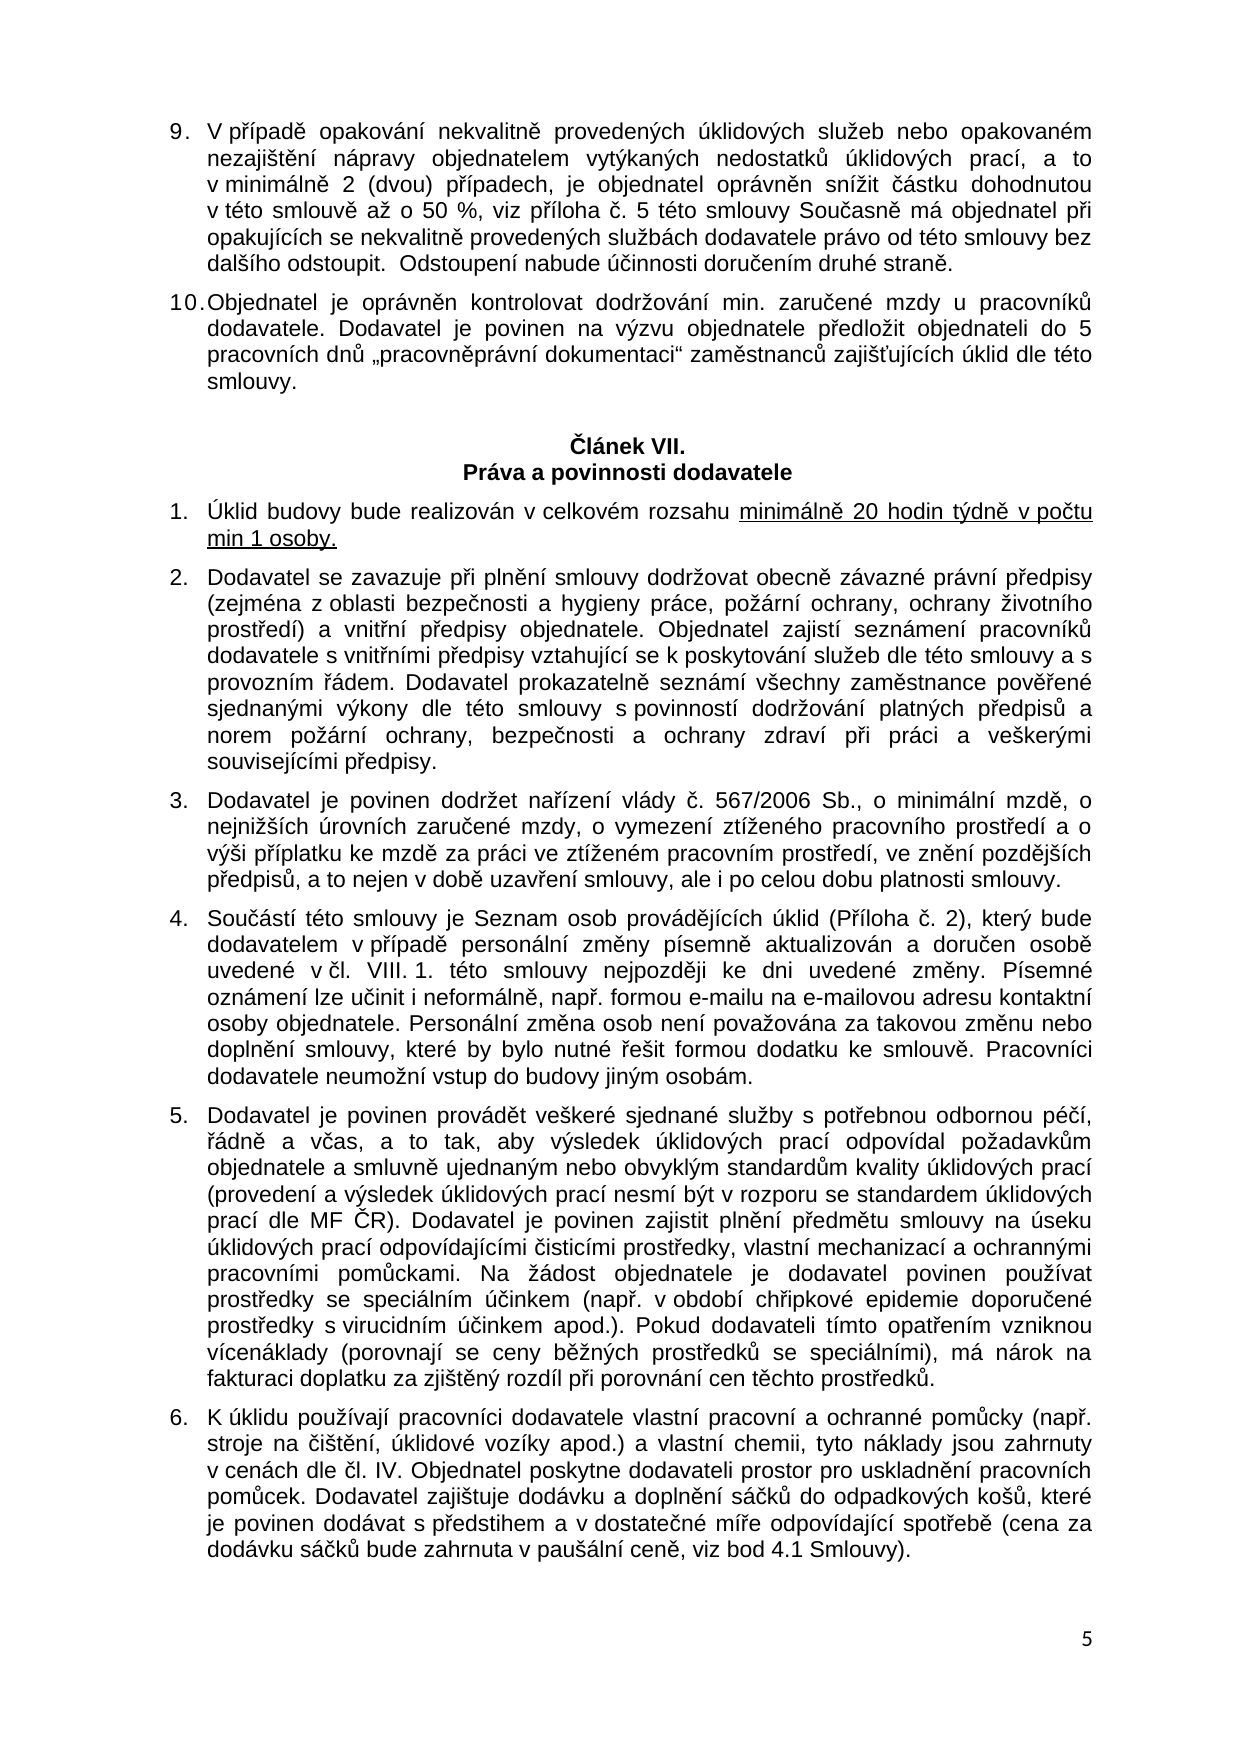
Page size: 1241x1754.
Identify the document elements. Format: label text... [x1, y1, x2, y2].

list Úklid budovy bude realizován v celkovém rozsahu minimálně 20 hodin týdně v počtu min 1 osoby. [169, 498, 1092, 551]
list V případě opakování nekvalitně provedených úklidových služeb nebo opakovaném nezajištění nápravy objednatelem vytýkaných nedostatků úklidových prací, a to v minimálně 2 (dvou) případech, je objednatel oprávněn snížit částku dohodnutou v této smlouvě až o 50 %, viz příloha č. 5 této smlouvy Současně má objednatel při opakujících se nekvalitně provedených službách dodavatele právo od této smlouvy bez dalšího odstoupit. Odstoupení nabude účinnosti doručením druhé straně. [169, 118, 1092, 276]
list Součástí této smlouvy je Seznam osob provádějících úklid (Příloha č. 2), který bude dodavatelem v případě personální změny písemně aktualizován a doručen osobě uvedené v čl. VIII. 1. této smlouvy nejpozději ke dni uvedené změny. Písemné oznámení lze učinit i neformálně, např. formou e-mailu na e-mailovou adresu kontaktní osoby objednatele. Personální změna osob není považována za takovou změnu nebo doplnění smlouvy, které by bylo nutné řešit formou dodatku ke smlouvě. Pracovníci dodavatele neumožní vstup do budovy jiným osobám. [169, 905, 1092, 1089]
list Dodavatel je povinen provádět veškeré sjednané služby s potřebnou odbornou péčí, řádně a včas, a to tak, aby výsledek úklidových prací odpovídal požadavkům objednatele a smluvně ujednaným nebo obvyklým standardům kvality úklidových prací (provedení a výsledek úklidových prací nesmí být v rozporu se standardem úklidových prací dle MF ČR). Dodavatel je povinen zajistit plnění předmětu smlouvy na úseku úklidových prací odpovídajícími čisticími prostředky, vlastní mechanizací a ochrannými pracovními pomůckami. Na žádost objednatele je dodavatel povinen používat prostředky se speciálním účinkem (např. v období chřipkové epidemie doporučené prostředky s virucidním účinkem apod.). Pokud dodavateli tímto opatřením vzniknou vícenáklady (porovnají se ceny běžných prostředků se speciálními), má nárok na fakturaci doplatku za zjištěný rozdíl při porovnání cen těchto prostředků. [169, 1102, 1092, 1392]
text Práva a povinnosti dodavatele [162, 459, 1092, 486]
text Článek VII. [162, 433, 1092, 459]
list Objednatel je oprávněn kontrolovat dodržování min. zaručené mzdy u pracovníků dodavatele. Dodavatel je povinen na výzvu objednatele předložit objednateli do 5 pracovních dnů „pracovněprávní dokumentaci“ zaměstnanců zajišťujících úklid dle této smlouvy. [169, 289, 1092, 394]
list Dodavatel je povinen dodržet nařízení vlády č. 567/2006 Sb., o minimální mzdě, o nejnižších úrovních zaručené mzdy, o vymezení ztíženého pracovního prostředí a o výši příplatku ke mzdě za práci ve ztíženém pracovním prostředí, ve znění pozdějších předpisů, a to nejen v době uzavření smlouvy, ale i po celou dobu platnosti smlouvy. [169, 787, 1092, 892]
list K úklidu používají pracovníci dodavatele vlastní pracovní a ochranné pomůcky (např. stroje na čištění, úklidové vozíky apod.) a vlastní chemii, tyto náklady jsou zahrnuty v cenách dle čl. IV. Objednatel poskytne dodavateli prostor pro uskladnění pracovních pomůcek. Dodavatel zajištuje dodávku a doplnění sáčků do odpadkových košů, které je povinen dodávat s předstihem a v dostatečné míře odpovídající spotřebě (cena za dodávku sáčků bude zahrnuta v paušální ceně, viz bod 4.1 Smlouvy). [169, 1404, 1092, 1562]
list Dodavatel se zavazuje při plnění smlouvy dodržovat obecně závazné právní předpisy (zejména z oblasti bezpečnosti a hygieny práce, požární ochrany, ochrany životního prostředí) a vnitřní předpisy objednatele. Objednatel zajistí seznámení pracovníků dodavatele s vnitřními předpisy vztahující se k poskytování služeb dle této smlouvy a s provozním řádem. Dodavatel prokazatelně seznámí všechny zaměstnance pověřené sjednanými výkony dle této smlouvy s povinností dodržování platných předpisů a norem požární ochrany, bezpečnosti a ochrany zdraví při práci a veškerými souvisejícími předpisy. [169, 563, 1092, 774]
